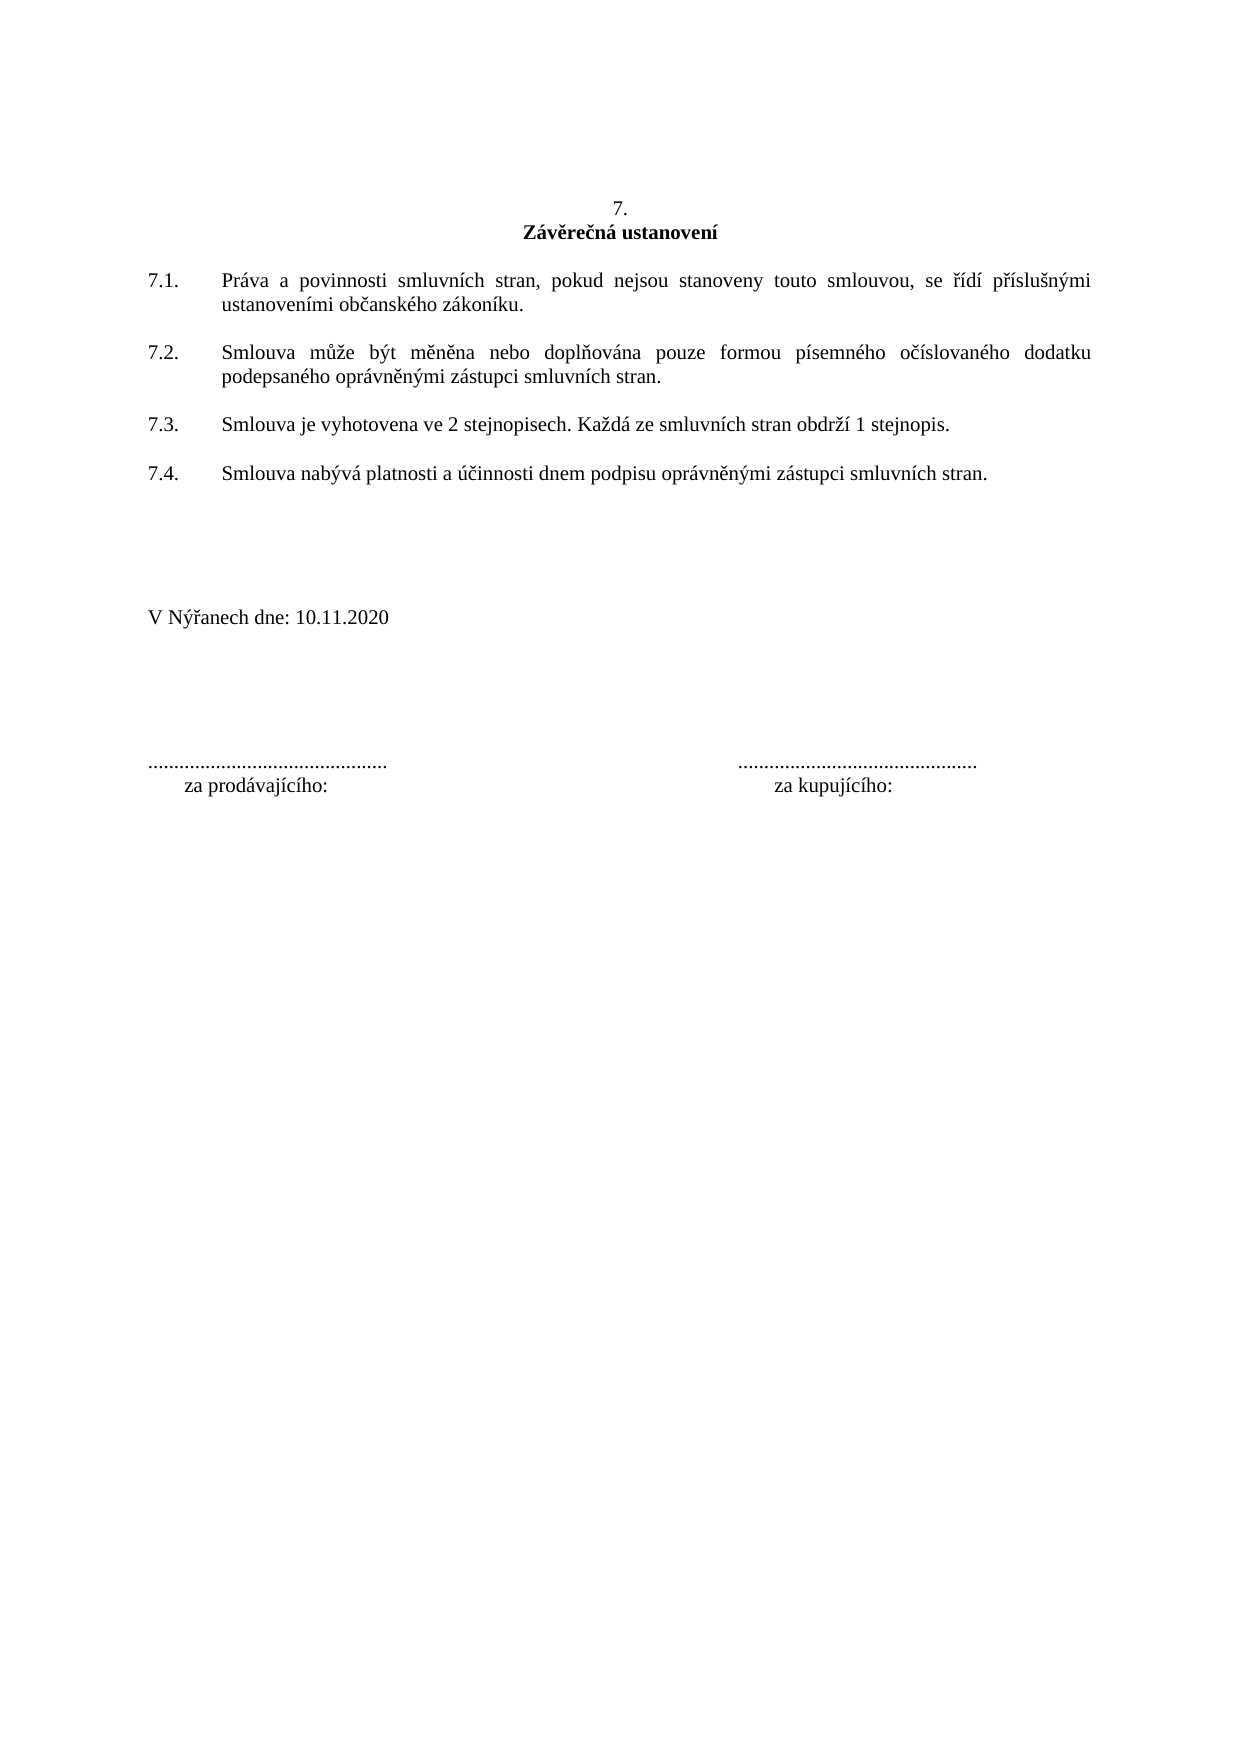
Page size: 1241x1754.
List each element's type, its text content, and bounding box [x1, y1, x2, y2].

text 7.1. Práva a povinnosti smluvních stran, pokud nejsou stanoveny touto smlouvou, se řídí příslušnými ustanoveními občanského zákoníku. [148, 268, 1093, 316]
text .............................................. .............................................. [148, 749, 1093, 773]
text za prodávajícího: za kupujícího: [148, 773, 1093, 797]
text 7. [148, 196, 1093, 220]
text Závěrečná ustanovení [148, 220, 1093, 244]
text 7.2. Smlouva může být měněna nebo doplňována pouze formou písemného očíslovaného dodatku podepsaného oprávněnými zástupci smluvních stran. [148, 340, 1093, 388]
text 7.3. Smlouva je vyhotovena ve 2 stejnopisech. Každá ze smluvních stran obdrží 1 stejnopis. [148, 412, 1093, 436]
text V Nýřanech dne: 10.11.2020 [148, 605, 1093, 629]
text 7.4. Smlouva nabývá platnosti a účinnosti dnem podpisu oprávněnými zástupci smluvních stran. [148, 460, 1093, 484]
